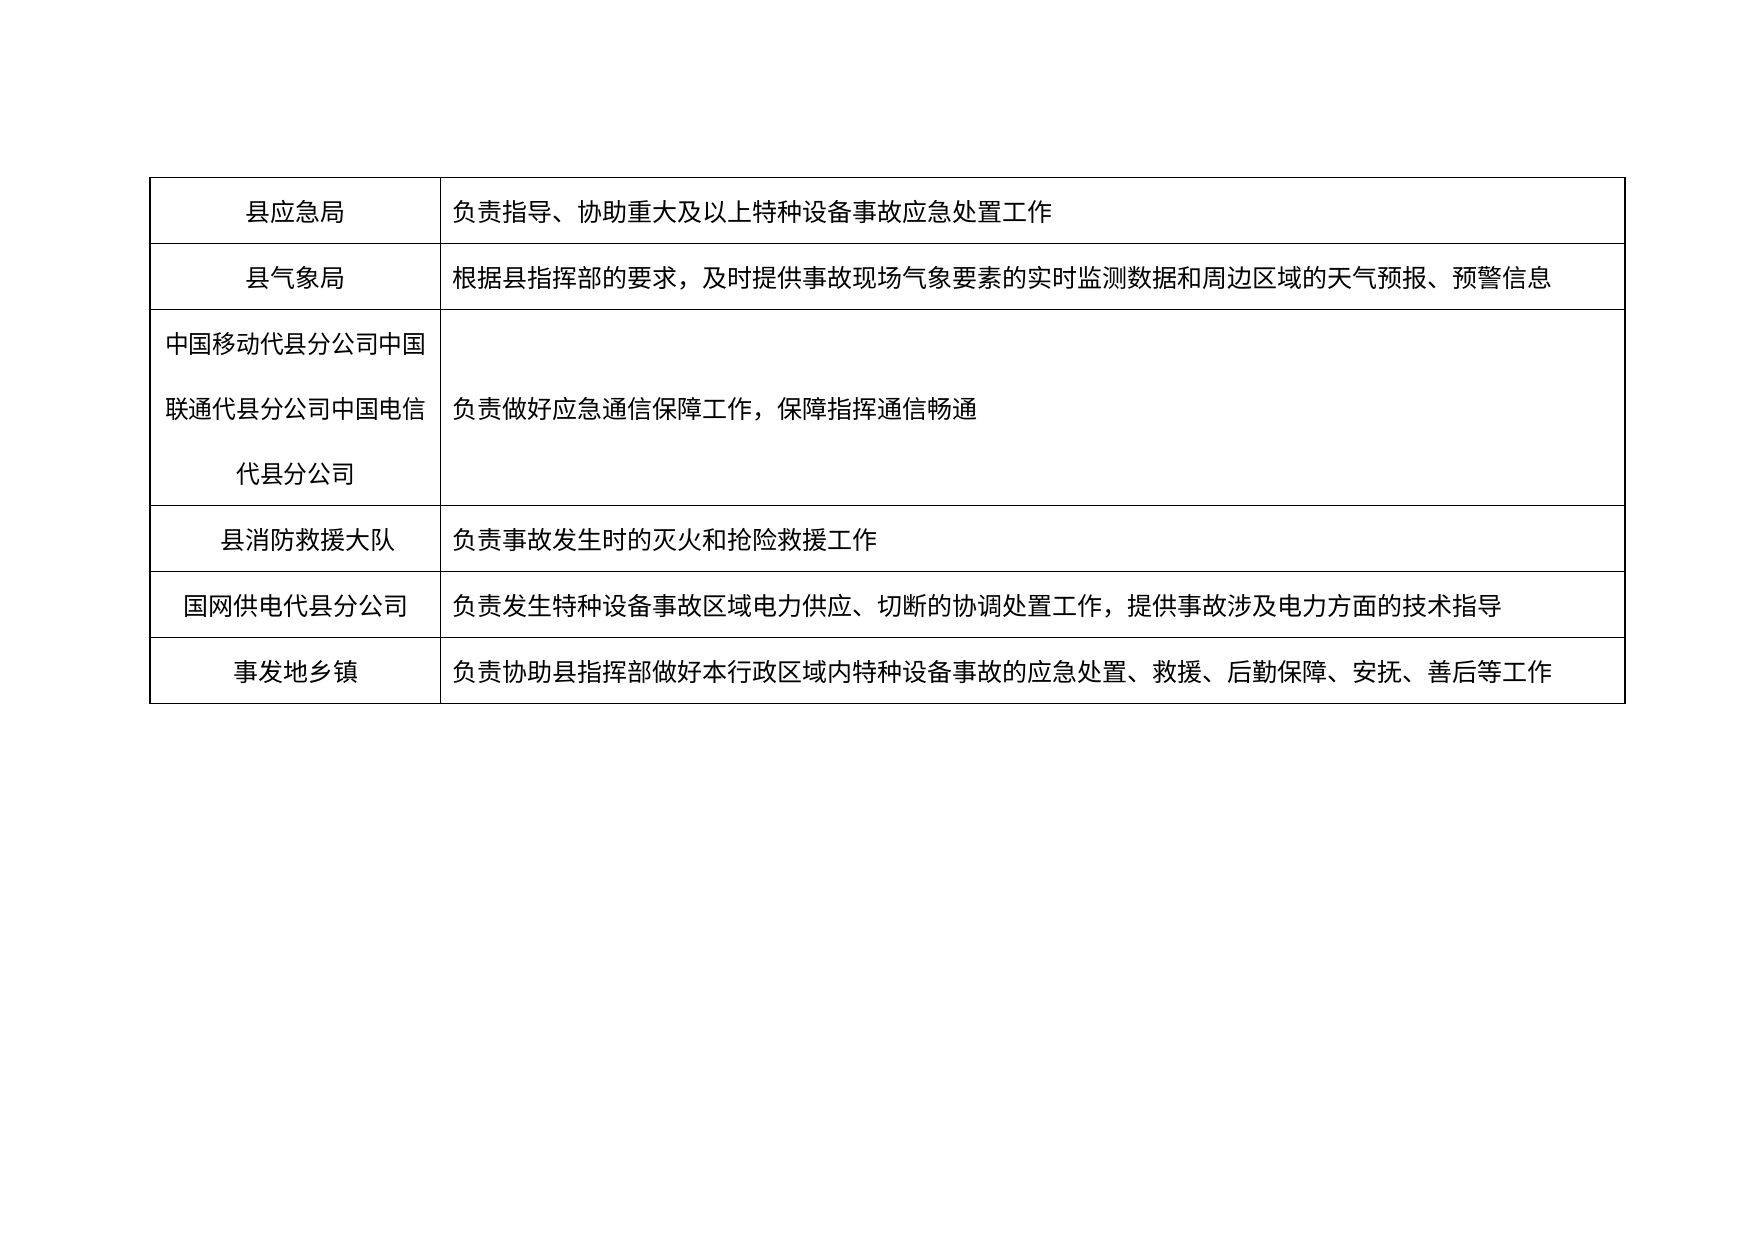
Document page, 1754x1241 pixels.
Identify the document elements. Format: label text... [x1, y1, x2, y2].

table_cell 根据县指挥部的要求，及时提供事故现场气象要素的实时监测数据和周边区域的天气预报、预警信息 [441, 244, 1624, 309]
table_cell 负责发生特种设备事故区域电力供应、切断的协调处置工作，提供事故涉及电力方面的技术指导 [441, 572, 1624, 637]
table_cell 事发地乡镇 [151, 638, 440, 703]
table_cell 中国移动代县分公司中国联通代县分公司中国电信代县分公司 [151, 310, 440, 505]
table_cell 县气象局 [151, 244, 440, 309]
table_cell 县应急局 [151, 178, 440, 243]
table_cell 负责协助县指挥部做好本行政区域内特种设备事故的应急处置、救援、后勤保障、安抚、善后等工作 [441, 638, 1624, 703]
table_cell 国网供电代县分公司 [151, 572, 440, 637]
table_cell 县消防救援大队 [151, 506, 440, 571]
table_cell 负责事故发生时的灭火和抢险救援工作 [441, 506, 1624, 571]
table_cell 负责做好应急通信保障工作，保障指挥通信畅通 [441, 310, 1624, 505]
table_cell 负责指导、协助重大及以上特种设备事故应急处置工作 [441, 178, 1624, 243]
